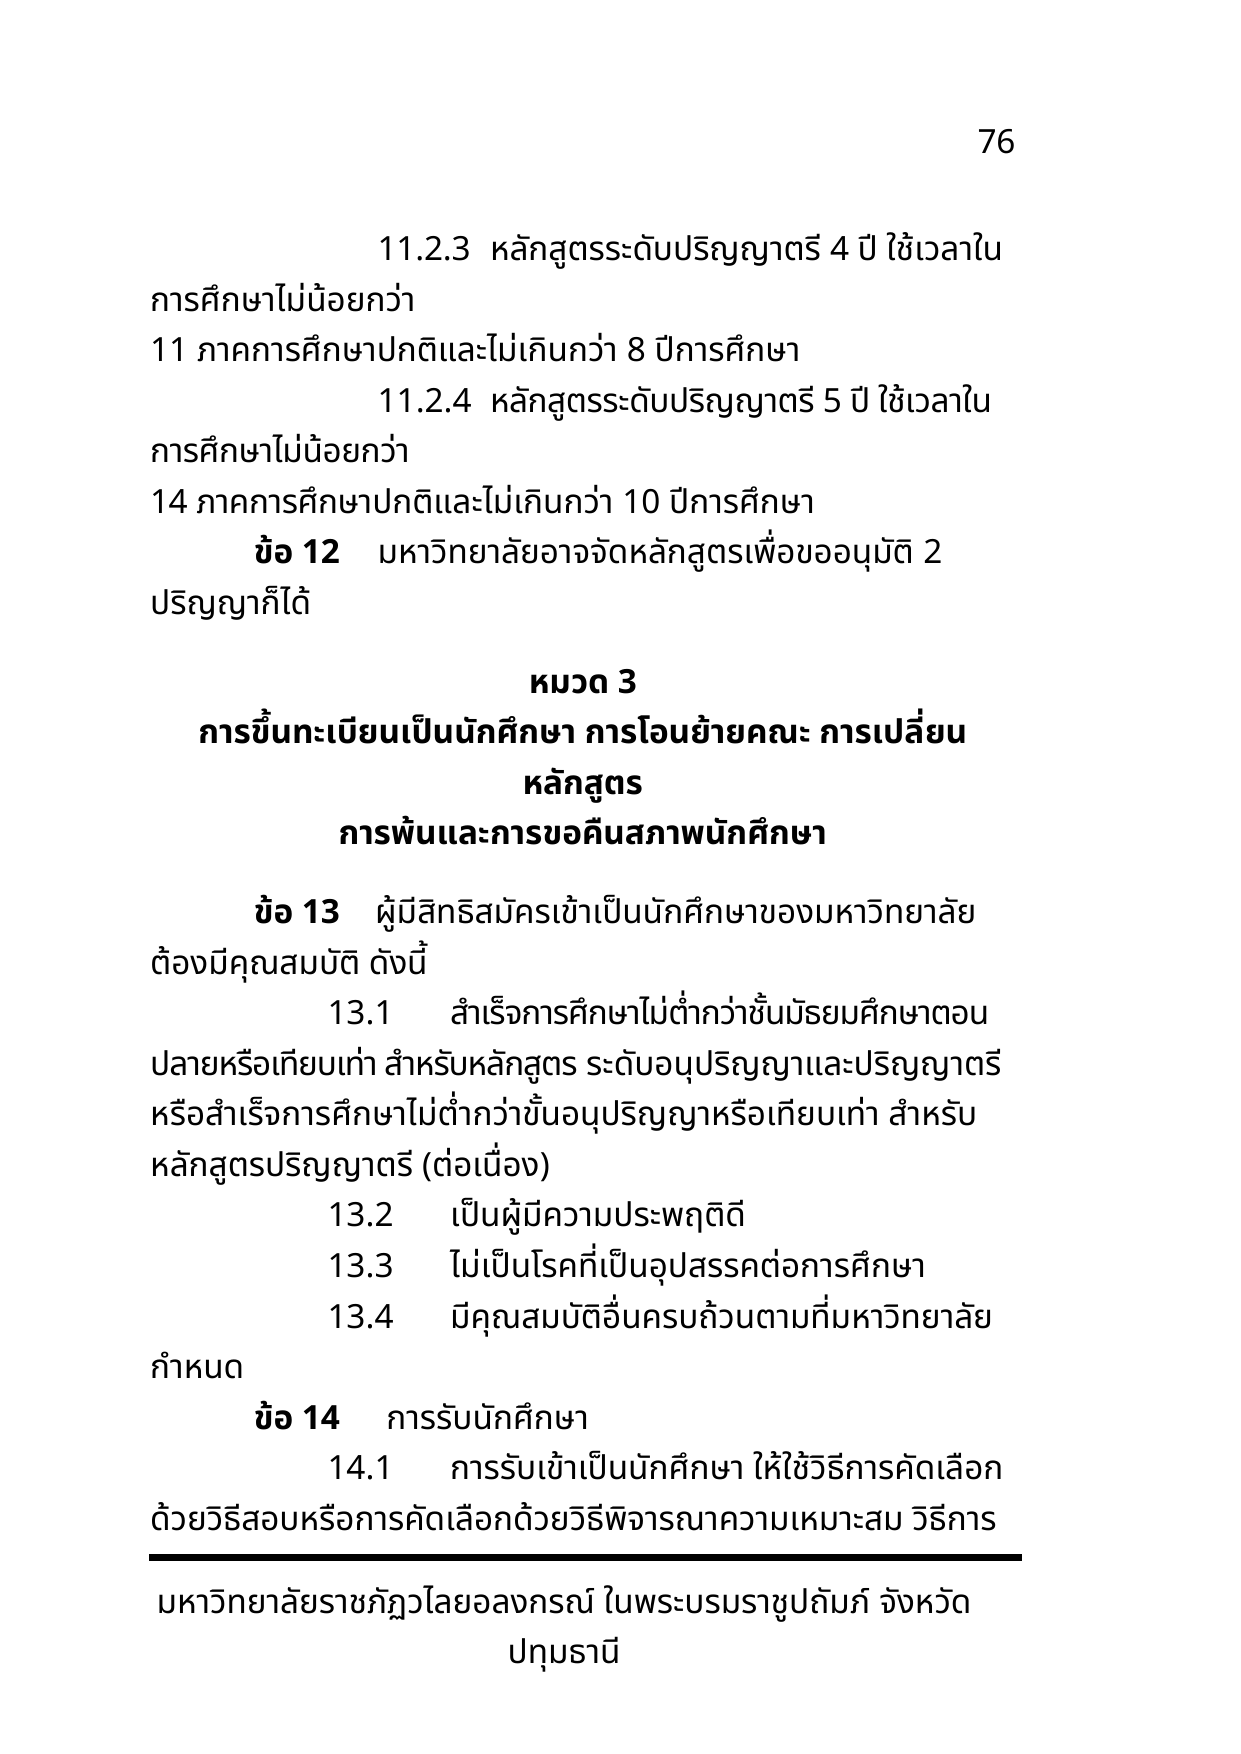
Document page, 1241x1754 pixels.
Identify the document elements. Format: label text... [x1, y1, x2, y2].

text 13.2 เป็นผู้มีความประพฤติดี [150, 1191, 1015, 1242]
text ข้อ 12 มหาวิทยาลัยอาจจัดหลักสูตรเพื่อขออนุมัติ 2 ปริญญาก็ได้ [150, 528, 1015, 629]
text 13.1 สำเร็จการศึกษาไม่ต่ำกว่าชั้นมัธยมศึกษาตอนปลายหรือเทียบเท่า สำหรับหลักสูตร ระดับอนุปริญญาและปริญญาตรี หรือสำเร็จการศึกษาไม่ต่ำกว่าขั้นอนุปริญญาหรือเทียบเท่า สำหรับหลักสูตรปริญญาตรี (ต่อเนื่อง) [150, 989, 1015, 1191]
text 13.4 มีคุณสมบัติอื่นครบถ้วนตามที่มหาวิทยาลัยกำหนด [150, 1292, 1015, 1393]
text 13.3 ไม่เป็นโรคที่เป็นอุปสรรคต่อการศึกษา [150, 1242, 1015, 1292]
text ข้อ 14 การรับนักศึกษา [150, 1393, 1015, 1444]
text การขึ้นทะเบียนเป็นนักศึกษา การโอนย้ายคณะ การเปลี่ยนหลักสูตร [150, 708, 1015, 809]
text 11.2.3 หลักสูตรระดับปริญญาตรี 4 ปี ใช้เวลาในการศึกษาไม่น้อยกว่า 11 ภาคการศึกษาปกติและไม่เกินกว่า 8 ปีการศึกษา [150, 225, 1015, 377]
text 11.2.4 หลักสูตรระดับปริญญาตรี 5 ปี ใช้เวลาในการศึกษาไม่น้อยกว่า 14 ภาคการศึกษาปกติและไม่เกินกว่า 10 ปีการศึกษา [150, 377, 1015, 528]
text การพ้นและการขอคืนสภาพนักศึกษา [150, 809, 1015, 860]
text ข้อ 13 ผู้มีสิทธิสมัครเข้าเป็นนักศึกษาของมหาวิทยาลัยต้องมีคุณสมบัติ ดังนี้ [150, 888, 1015, 989]
text หมวด 3 [150, 658, 1015, 708]
